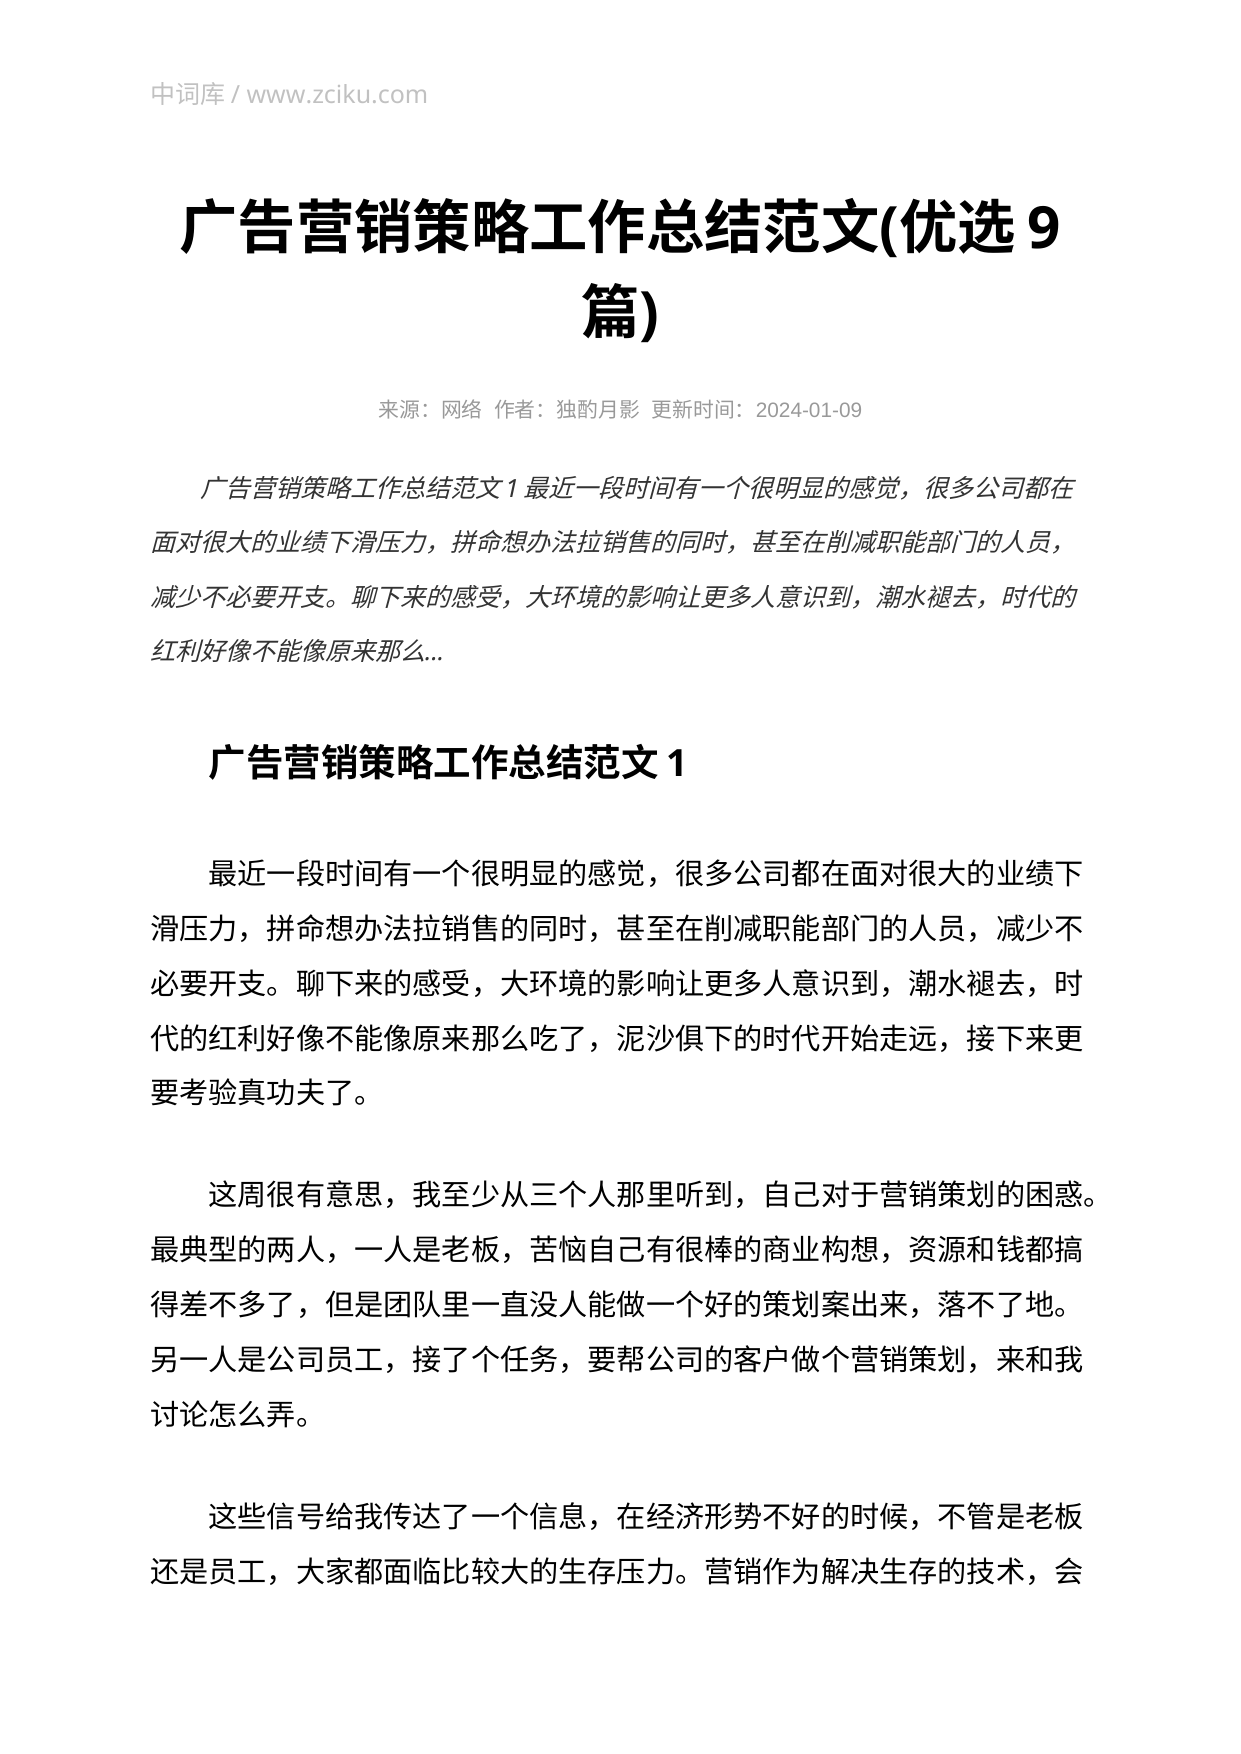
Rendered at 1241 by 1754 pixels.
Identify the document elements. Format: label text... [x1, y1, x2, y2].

text 来源：网络 作者：独酌月影 更新时间：2024-01-09 [150, 398, 1090, 422]
text 广告营销策略工作总结范文1 [150, 733, 1090, 787]
text 最近一段时间有一个很明显的感觉，很多公司都在面对很大的业绩下滑压力，拼命想办法拉销售的同时，甚至在削减职能部门的人员，减少不必要开支。聊下来的感受，大环境的影响让更多人意识到，潮水褪去，时代的红利好像不能像原来那么吃了，泥沙俱下的时代开始走远，接下来更要考验真功夫了。 [150, 851, 1090, 1112]
text 广告营销策略工作总结范文1最近一段时间有一个很明显的感觉，很多公司都在面对很大的业绩下滑压力，拼命想办法拉销售的同时，甚至在削减职能部门的人员，减少不必要开支。聊下来的感受，大环境的影响让更多人意识到，潮水褪去，时代的红利好像不能像原来那么... [150, 468, 1090, 668]
text 这周很有意思，我至少从三个人那里听到，自己对于营销策划的困惑。最典型的两人，一人是老板，苦恼自己有很棒的商业构想，资源和钱都搞得差不多了，但是团队里一直没人能做一个好的策划案出来，落不了地。另一人是公司员工，接了个任务，要帮公司的客户做个营销策划，来和我讨论怎么弄。 [150, 1172, 1090, 1434]
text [150, 1493, 1090, 1590]
subtitle 广告营销策略工作总结范文(优选9篇) [150, 181, 1090, 351]
